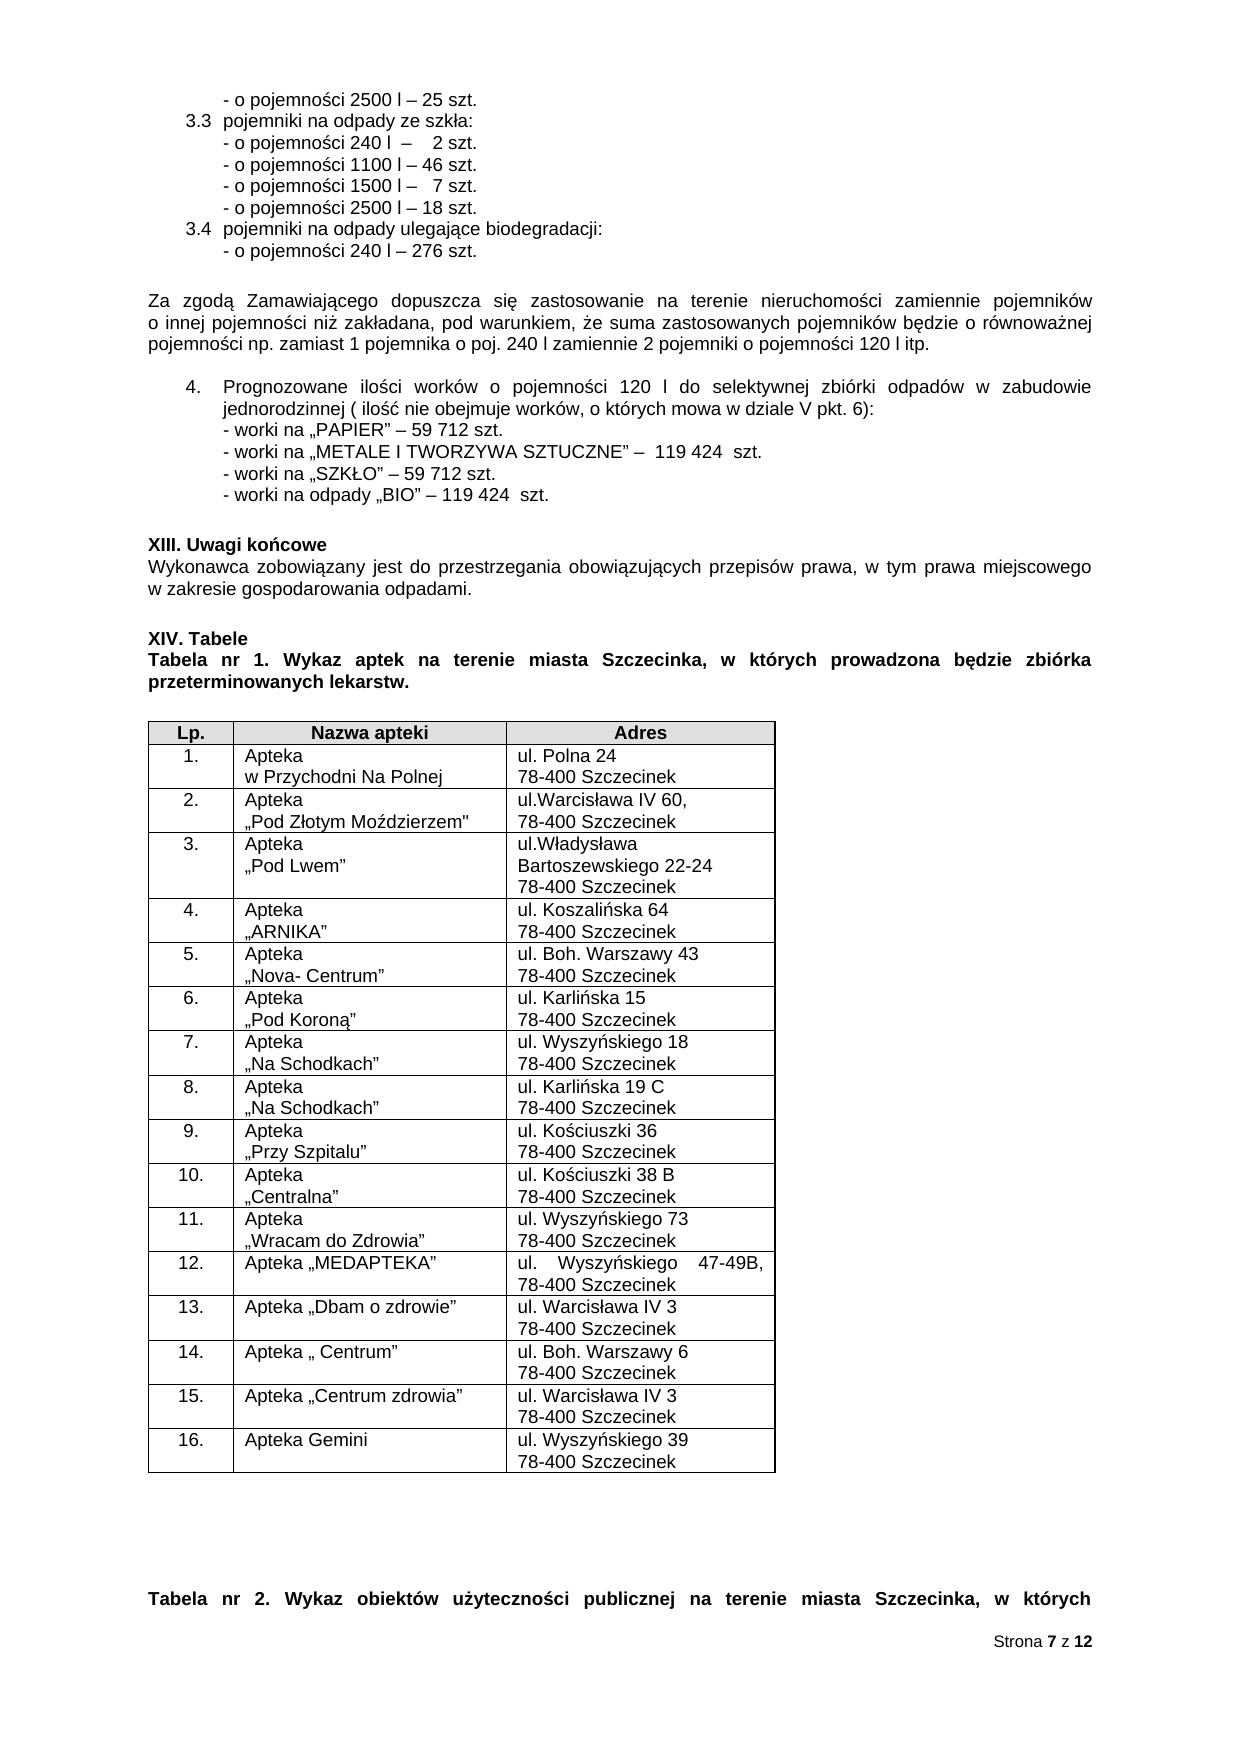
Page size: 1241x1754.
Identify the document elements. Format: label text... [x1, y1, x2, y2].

table_cell ul. Kościuszki 38 B 78-400 Szczecinek [507, 1164, 774, 1207]
table_cell Apteka „Pod Koroną” [234, 987, 506, 1030]
table_header Adres [507, 722, 774, 744]
table_cell ul. Warcisława IV 3 78-400 Szczecinek [507, 1385, 774, 1428]
text - o pojemności 2500 l – 18 szt. [223, 196, 1092, 218]
table_header Lp. [149, 722, 233, 744]
table_cell ul.Władysława Bartoszewskiego 22-24 78-400 Szczecinek [507, 833, 774, 898]
table_cell Apteka „Centralna” [234, 1164, 506, 1207]
table_cell 5. [149, 943, 233, 986]
table_cell 1. [149, 745, 233, 788]
table_header Nazwa apteki [234, 722, 506, 744]
text - o pojemności 2500 l – 25 szt. [223, 89, 1092, 110]
text Tabela nr 1. Wykaz aptek na terenie miasta Szczecinka, w których prowadzona będzie zbiórka przeterminowanych lekarstw. [148, 649, 1092, 692]
text XIII. Uwagi końcowe [148, 534, 1092, 556]
list pojemniki na odpady ulegające biodegradacji: [185, 218, 1092, 239]
text Za zgodą Zamawiającego dopuszcza się zastosowanie na terenie nieruchomości zamiennie pojemników o innej pojemności niż zakładana, pod warunkiem, że suma zastosowanych pojemników będzie o równoważnej pojemności np. zamiast 1 pojemnika o poj. zamiennie 2 pojemniki o pojemności itp. [148, 290, 1092, 354]
text Wykonawca zobowiązany jest do przestrzegania obowiązujących przepisów prawa, w tym prawa miejscowego w zakresie gospodarowania odpadami. [148, 556, 1092, 599]
table_cell Apteka „Na Schodkach” [234, 1076, 506, 1119]
table_cell 3. [149, 833, 233, 898]
table_cell 10. [149, 1164, 233, 1207]
table_cell 15. [149, 1385, 233, 1428]
table_cell Apteka „Wracam do Zdrowia” [234, 1208, 506, 1251]
table_cell Apteka „Pod Złotym Moździerzem" [234, 789, 506, 832]
table_cell 11. [149, 1208, 233, 1251]
table_cell ul.Warcisława IV 60, 78-400 Szczecinek [507, 789, 774, 832]
table_cell Apteka „Nova- Centrum” [234, 943, 506, 986]
table_cell 4. [149, 899, 233, 942]
table_cell Apteka „Na Schodkach” [234, 1031, 506, 1074]
text - o pojemności 240 l – 2 szt. [185, 132, 1092, 153]
table_cell ul. Karlińska 78-400 Szczecinek [507, 1076, 774, 1119]
table_cell 6. [149, 987, 233, 1030]
table_cell 16. [149, 1429, 233, 1472]
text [148, 1588, 1092, 1609]
table_cell Apteka „Przy Szpitalu” [234, 1120, 506, 1163]
table_cell 13. [149, 1296, 233, 1339]
table_cell ul. Boh. Warszawy 6 78-400 Szczecinek [507, 1341, 774, 1384]
list Prognozowane ilości worków o pojemności do selektywnej zbiórki odpadów w zabudowie jednorodzinnej ( ilość nie obejmuje worków, o których mowa w dziale V pkt. 6): [185, 376, 1092, 419]
table_cell Apteka „ARNIKA” [234, 899, 506, 942]
table_cell ul. Warcisława IV 3 78-400 Szczecinek [507, 1296, 774, 1339]
table_cell ul. Wyszyńskiego 39 78-400 Szczecinek [507, 1429, 774, 1472]
table_cell ul. Wyszyńskiego 73 78-400 Szczecinek [507, 1208, 774, 1251]
table_cell Apteka w Przychodni Na Polnej [234, 745, 506, 788]
table_cell Apteka „MEDAPTEKA” [234, 1252, 506, 1295]
text - worki na „SZKŁO” – 59 712 szt. [148, 462, 1092, 484]
table_cell ul. Kościuszki 36 78-400 Szczecinek [507, 1120, 774, 1163]
table_cell 7. [149, 1031, 233, 1074]
table_cell 8. [149, 1076, 233, 1119]
table_cell ul. Wyszyńskiego 18 78-400 Szczecinek [507, 1031, 774, 1074]
table_cell 12. [149, 1252, 233, 1295]
table_cell ul. Boh. Warszawy 43 78-400 Szczecinek [507, 943, 774, 986]
table_cell Apteka „Pod Lwem” [234, 833, 506, 898]
text - o pojemności 1500 l – 7 szt. [223, 175, 1092, 196]
table_cell Apteka Gemini [234, 1429, 506, 1472]
table_cell ul. Koszalińska 64 78-400 Szczecinek [507, 899, 774, 942]
text - o pojemności 1100 l – 46 szt. [148, 153, 1092, 175]
table_cell Apteka „ Centrum” [234, 1341, 506, 1384]
text XIV. Tabele [148, 628, 1092, 649]
text - worki na „METALE I TWORZYWA SZTUCZNE” – 119 424 szt. [223, 441, 1092, 462]
table_cell ul. Karlińska 15 78-400 Szczecinek [507, 987, 774, 1030]
list pojemniki na odpady ze szkła: [185, 110, 1092, 132]
text - o pojemności 240 l – 276 szt. [223, 239, 1092, 261]
table_cell 2. [149, 789, 233, 832]
table_cell Apteka „Dbam o zdrowie” [234, 1296, 506, 1339]
table_cell Apteka „Centrum zdrowia” [234, 1385, 506, 1428]
table_cell 14. [149, 1341, 233, 1384]
table_cell ul. Polna 24 78-400 Szczecinek [507, 745, 774, 788]
table_cell 9. [149, 1120, 233, 1163]
text - worki na odpady „BIO” – 119 424 szt. [148, 484, 1092, 506]
table_cell ul. Wyszyńskiego 47-49B, 78-400 Szczecinek [507, 1252, 774, 1295]
text - worki na „PAPIER” – 59 712 szt. [148, 419, 1092, 441]
